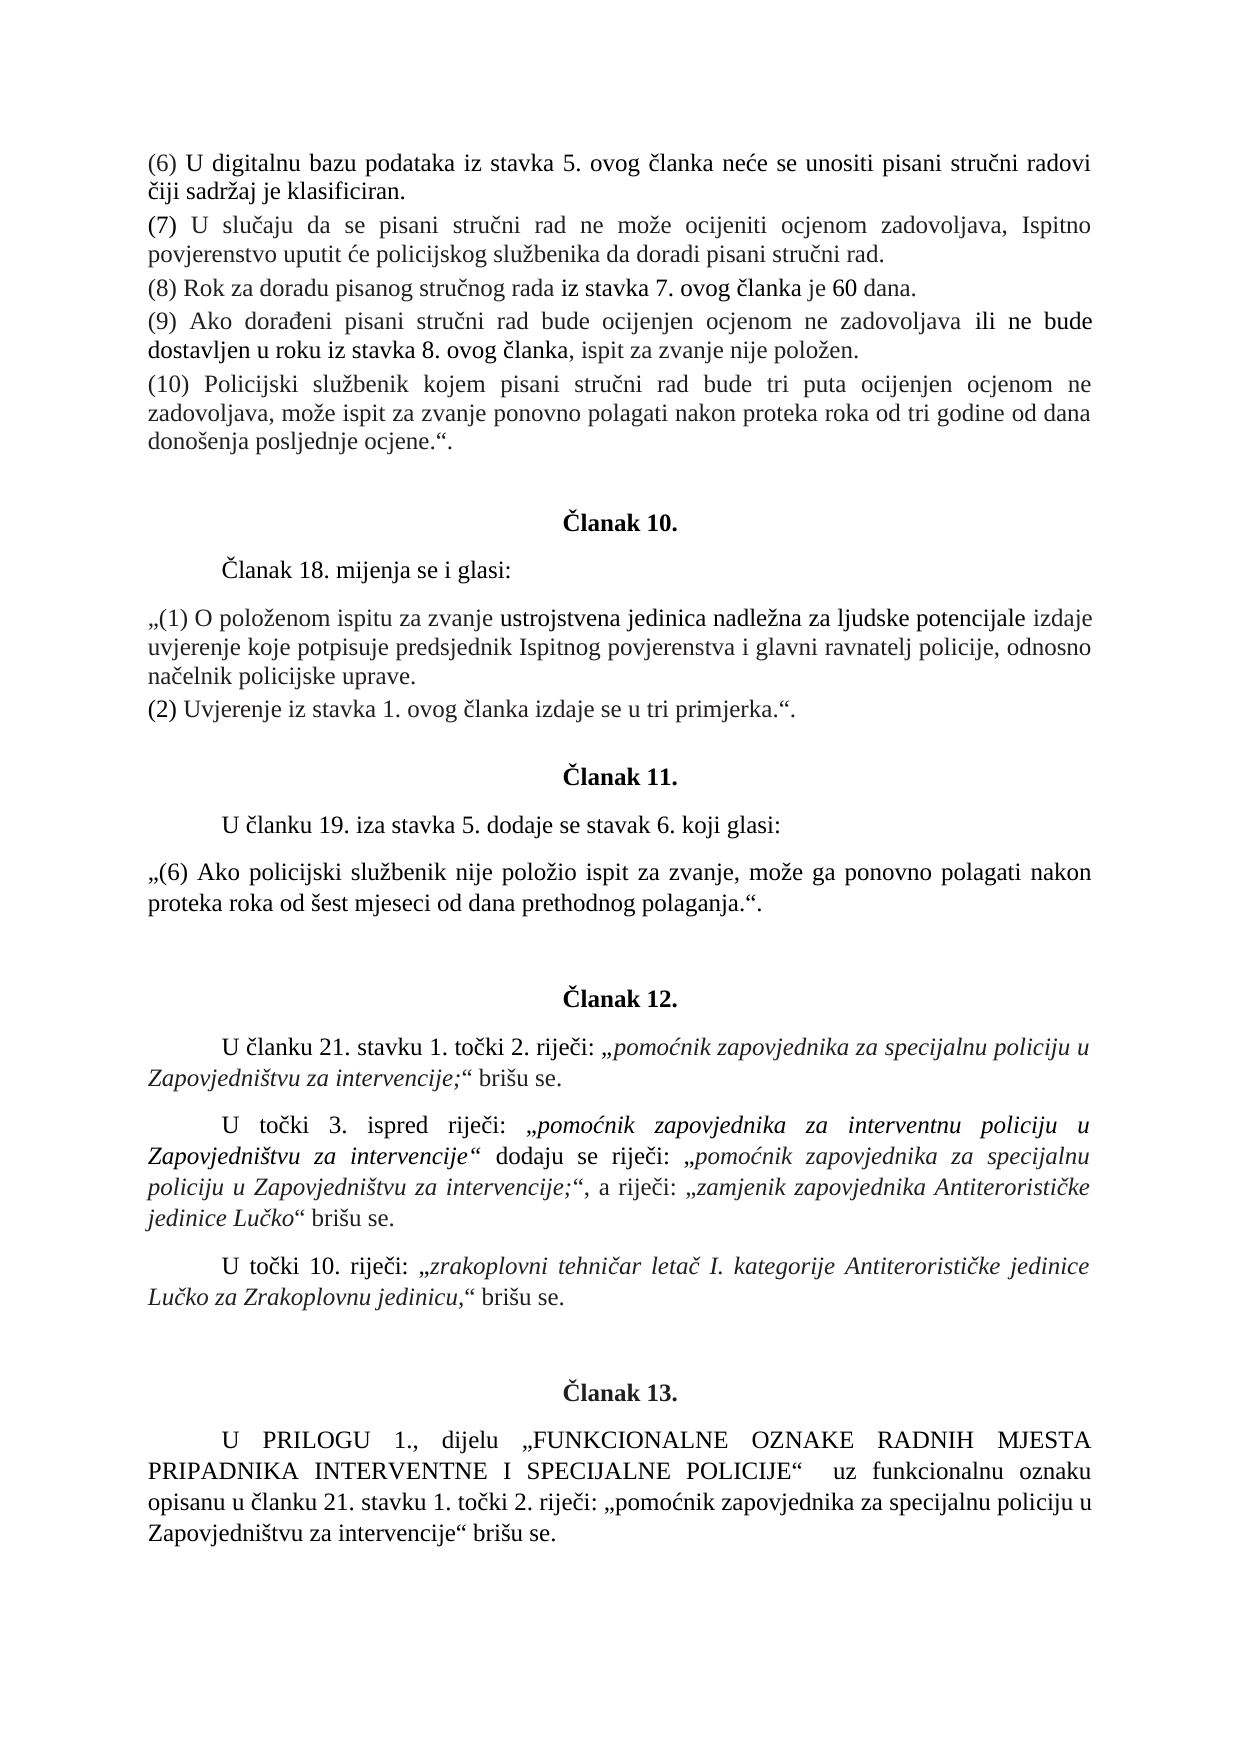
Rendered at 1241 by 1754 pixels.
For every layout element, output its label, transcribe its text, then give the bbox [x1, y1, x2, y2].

text U PRILOGU 1., dijelu „FUNKCIONALNE OZNAKE RADNIH MJESTA PRIPADNIKA INTERVENTNE I SPECIJALNE POLICIJE“ uz funkcionalnu oznaku opisanu u članku 21. stavku 1. točki 2. riječi: „pomoćnik zapovjednika za specijalnu policiju u Zapovjedništvu za intervencije“ brišu se. [148, 1425, 1093, 1547]
text (7) U slučaju da se pisani stručni rad ne može ocijeniti ocjenom zadovoljava, Ispitno povjerenstvo uputit će policijskog službenika da doradi pisani stručni rad. [148, 210, 1093, 268]
text Članak 11. [148, 762, 1093, 791]
text Članak 12. [148, 984, 1093, 1013]
text U članku 21. stavku 1. točki 2. riječi: „pomoćnik zapovjednika za specijalnu policiju u Zapovjedništvu za intervencije;“ brišu se. [148, 1032, 1093, 1091]
text Članak 10. [148, 508, 1093, 537]
text (10) Policijski službenik kojem pisani stručni rad bude tri puta ocijenjen ocjenom ne zadovoljava, može ispit za zvanje ponovno polagati nakon proteka roka od tri godine od dana donošenja posljednje ocjene.“. [148, 369, 1093, 455]
text U točki 10. riječi: „zrakoplovni tehničar letač I. kategorije Antiterorističke jedinice Lučko za Zrakoplovnu jedinicu,“ brišu se. [148, 1251, 1093, 1311]
text „(6) Ako policijski službenik nije položio ispit za zvanje, može ga ponovno polagati nakon proteka roka od šest mjeseci od dana prethodnog polaganja.“. [148, 857, 1093, 917]
text Članak 18. mijenja se i glasi: [148, 556, 1093, 584]
text „(1) O položenom ispitu za zvanje ustrojstvena jedinica nadležna za ljudske potencijale izdaje uvjerenje koje potpisuje predsjednik Ispitnog povjerenstva i glavni ravnatelj policije, odnosno načelnik policijske uprave. [148, 603, 1093, 689]
text (6) U digitalnu bazu podataka iz stavka 5. ovog članka neće se unositi pisani stručni radovi čiji sadržaj je klasificiran. [148, 148, 1093, 205]
text U točki 3. ispred riječi: „pomoćnik zapovjednika za interventnu policiju u Zapovjedništvu za intervencije“ dodaju se riječi: „pomoćnik zapovjednika za specijalnu policiju u Zapovjedništvu za intervencije;“, a riječi: „zamjenik zapovjednika Antiterorističke jedinice Lučko“ brišu se. [148, 1110, 1093, 1232]
text (2) Uvjerenje iz stavka 1. ovog članka izdaje se u tri primjerka.“. [148, 694, 1093, 723]
text U članku 19. iza stavka 5. dodaje se stavak 6. koji glasi: [148, 810, 1093, 838]
text (9) Ako dorađeni pisani stručni rad bude ocijenjen ocjenom ne zadovoljava ili ne bude dostavljen u roku iz stavka 8. ovog članka, ispit za zvanje nije položen. [148, 306, 1093, 364]
text Članak 13. [148, 1378, 1093, 1406]
text (8) Rok za doradu pisanog stručnog rada iz stavka 7. ovog članka je 60 dana. [148, 273, 1093, 301]
